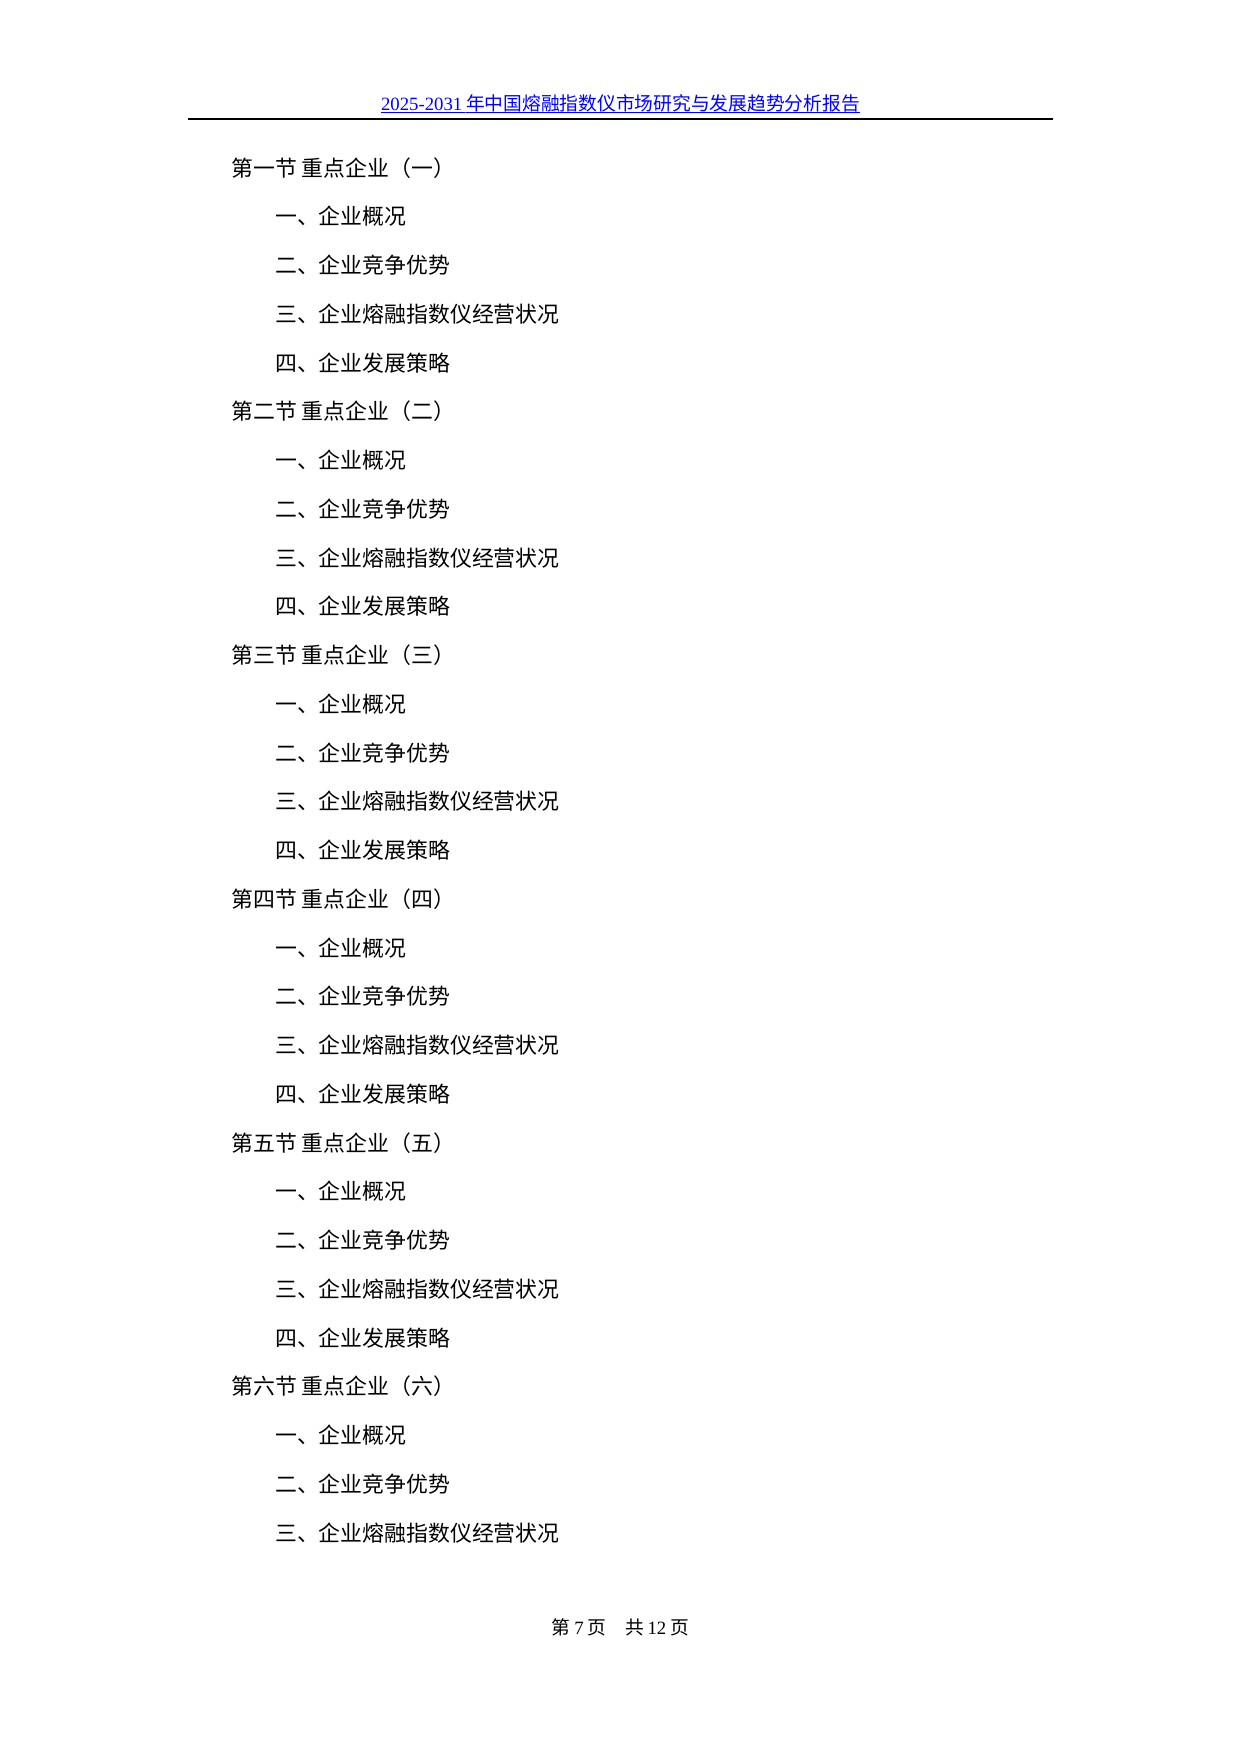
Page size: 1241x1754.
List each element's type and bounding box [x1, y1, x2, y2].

text [187, 150, 1053, 1548]
